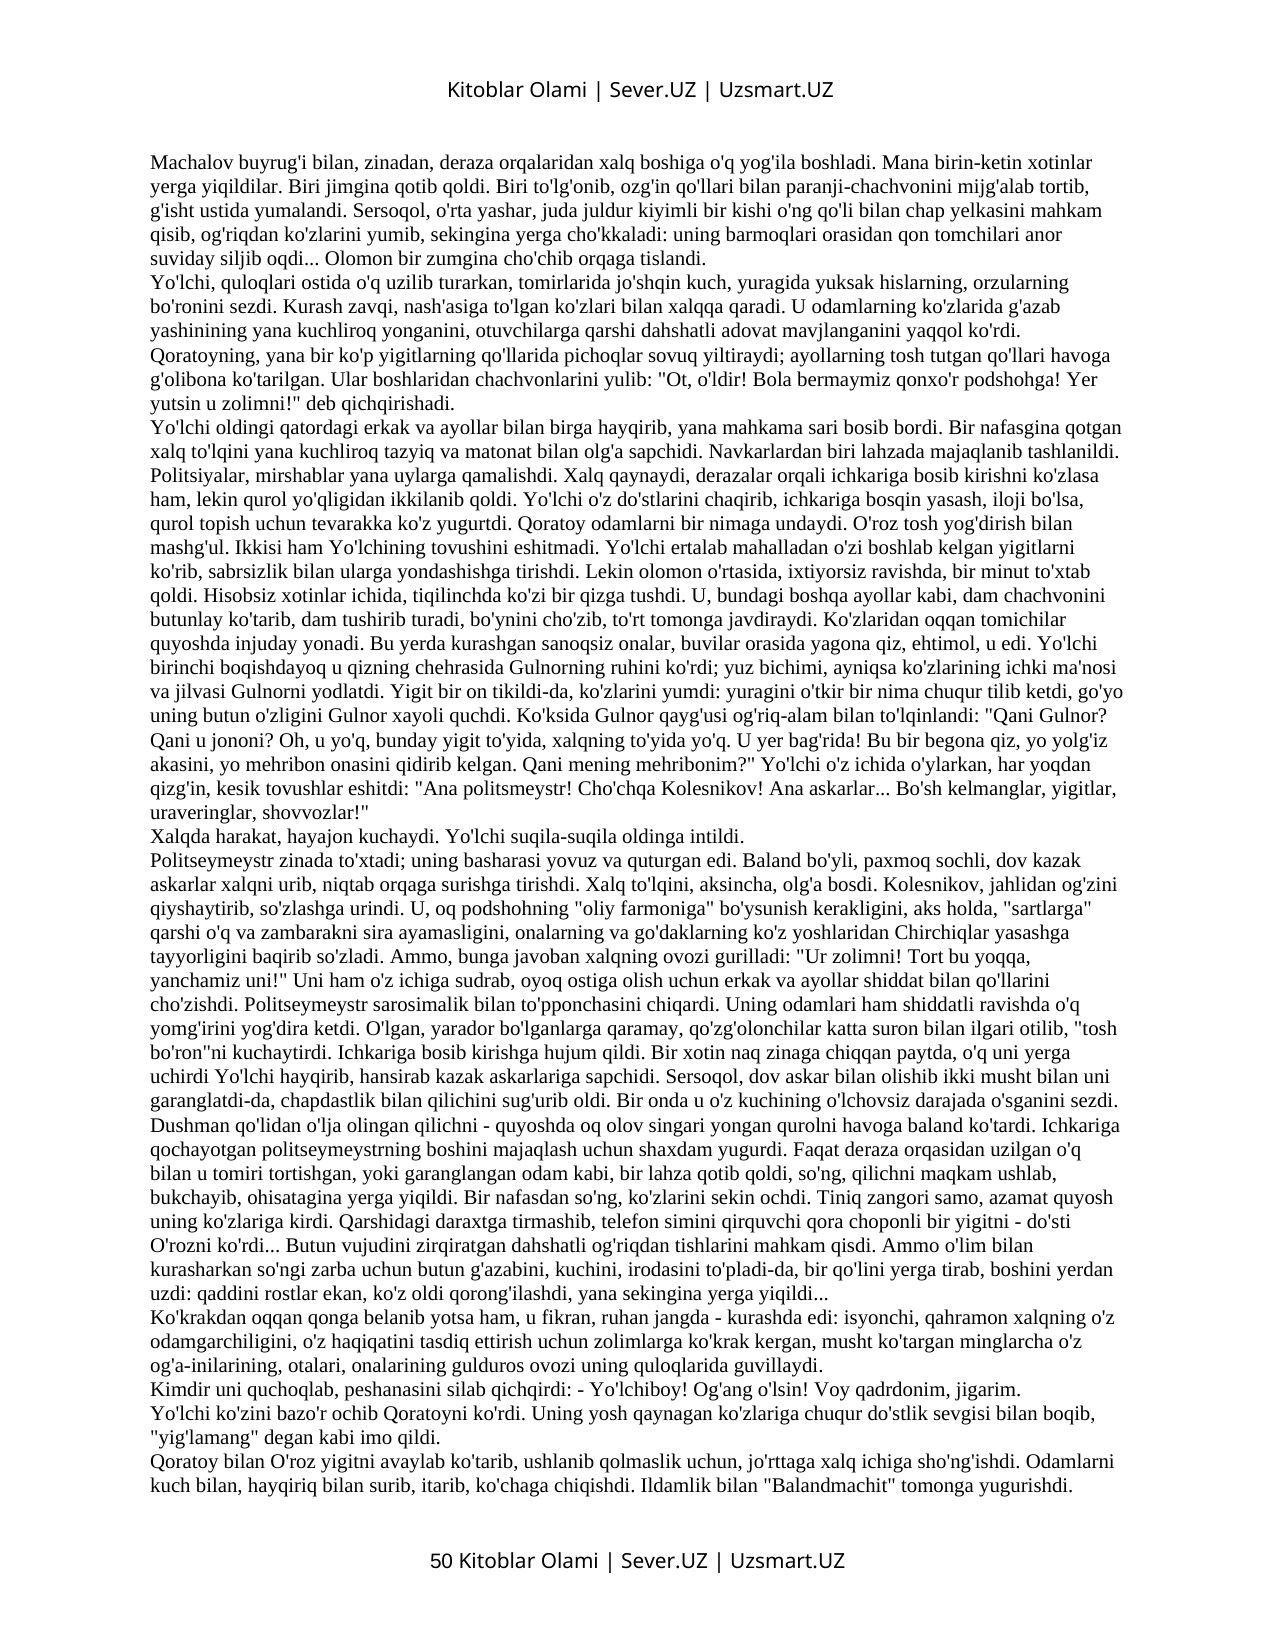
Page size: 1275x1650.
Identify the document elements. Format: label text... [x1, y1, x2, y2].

text Politseymeystr zinada to'xtadi; uning basharasi yovuz va quturgan edi. Baland bo'yli, paxmoq sochli, dov kazak askarlar xalqni urib, niqtab orqaga surishga tirishdi. Xalq to'lqini, aksincha, olg'a bosdi. Kolesnikov, jahlidan og'zini qiyshaytirib, so'zlashga urindi. U, oq podshohning "oliy farmoniga" bo'ysunish kerakligini, aks holda, "sartlarga" qarshi o'q va zambarakni sira ayamasligini, onalarning va go'daklarning ko'z yoshlaridan Chirchiqlar yasashga tayyorligini baqirib so'zladi. Ammo, bunga javoban xalqning ovozi gurilladi: "Ur zolimni! Tort bu yoqqa, yanchamiz uni!" Uni ham o'z ichiga sudrab, oyoq ostiga olish uchun erkak va ayollar shiddat bilan qo'llarini cho'zishdi. Politseymeystr sarosimalik bilan to'pponchasini chiqardi. Uning odamlari ham shiddatli ravishda o'q yomg'irini yog'dira ketdi. O'lgan, yarador bo'lganlarga qaramay, qo'zg'olonchilar katta suron bilan ilgari otilib, "tosh bo'ron"ni kuchaytirdi. Ichkariga bosib kirishga hujum qildi. Bir xotin naq zinaga chiqqan paytda, o'q uni yerga uchirdi Yo'lchi hayqirib, hansirab kazak askarlariga sapchidi. Sersoqol, dov askar bilan olishib ikki musht bilan uni garanglatdi-da, chapdastlik bilan qilichini sug'urib oldi. Bir onda u o'z kuchining o'lchovsiz darajada o'sganini sezdi. Dushman qo'lidan o'lja olingan qilichni - quyoshda oq olov singari yongan qurolni havoga baland ko'tardi. Ichkariga qochayotgan politseymeystrning boshini majaqlash uchun shaxdam yugurdi. Faqat deraza orqasidan uzilgan o'q bilan u tomiri tortishgan, yoki garanglangan odam kabi, bir lahza qotib qoldi, so'ng, qilichni maqkam ushlab, bukchayib, ohisatagina yerga yiqildi. Bir nafasdan so'ng, ko'zlarini sekin ochdi. Tiniq zangori samo, azamat quyosh uning ko'zlariga kirdi. Qarshidagi daraxtga tirmashib, telefon simini qirquvchi qora choponli bir yigitni - do'sti O'rozni ko'rdi... Butun vujudini zirqiratgan dahshatli og'riqdan tishlarini mahkam qisdi. Ammo o'lim bilan kurasharkan so'ngi zarba uchun butun g'azabini, kuchini, irodasini to'pladi-da, bir qo'lini yerga tirab, boshini yerdan uzdi: qaddini rostlar ekan, ko'z oldi qorong'ilashdi, yana sekingina yerga yiqildi... [150, 848, 1125, 1305]
text Kimdir uni quchoqlab, peshanasini silab qichqirdi: - Yo'lchiboy! Og'ang o'lsin! Voy qadrdonim, jigarim. [150, 1377, 1125, 1401]
text Yo'lchi, quloqlari ostida o'q uzilib turarkan, tomirlarida jo'shqin kuch, yuragida yuksak hislarning, orzularning bo'ronini sezdi. Kurash zavqi, nash'asiga to'lgan ko'zlari bilan xalqqa qaradi. U odamlarning ko'zlarida g'azab yashinining yana kuchliroq yonganini, otuvchilarga qarshi dahshatli adovat mavjlanganini yaqqol ko'rdi. Qoratoyning, yana bir ko'p yigitlarning qo'llarida pichoqlar sovuq yiltiraydi; ayollarning tosh tutgan qo'llari havoga g'olibona ko'tarilgan. Ular boshlaridan chachvonlarini yulib: "Ot, o'ldir! Bola bermaymiz qonxo'r podshohga! Yer yutsin u zolimni!" deb qichqirishadi. [150, 270, 1125, 415]
text Yo'lchi ko'zini bazo'r ochib Qoratoyni ko'rdi. Uning yosh qaynagan ko'zlariga chuqur do'stlik sevgisi bilan boqib, "yig'lamang" degan kabi imo qildi. [150, 1401, 1125, 1449]
text Politsiyalar, mirshablar yana uylarga qamalishdi. Xalq qaynaydi, derazalar orqali ichkariga bosib kirishni ko'zlasa ham, lekin qurol yo'qligidan ikkilanib qoldi. Yo'lchi o'z do'stlarini chaqirib, ichkariga bosqin yasash, iloji bo'lsa, qurol topish uchun tevarakka ko'z yugurtdi. Qoratoy odamlarni bir nimaga undaydi. O'roz tosh yog'dirish bilan mashg'ul. Ikkisi ham Yo'lchining tovushini eshitmadi. Yo'lchi ertalab mahalladan o'zi boshlab kelgan yigitlarni ko'rib, sabrsizlik bilan ularga yondashishga tirishdi. Lekin olomon o'rtasida, ixtiyorsiz ravishda, bir minut to'xtab qoldi. Hisobsiz xotinlar ichida, tiqilinchda ko'zi bir qizga tushdi. U, bundagi boshqa ayollar kabi, dam chachvonini butunlay ko'tarib, dam tushirib turadi, bo'ynini cho'zib, to'rt tomonga javdiraydi. Ko'zlaridan oqqan tomichilar quyoshda injuday yonadi. Bu yerda kurashgan sanoqsiz onalar, buvilar orasida yagona qiz, ehtimol, u edi. Yo'lchi birinchi boqishdayoq u qizning chehrasida Gulnorning ruhini ko'rdi; yuz bichimi, ayniqsa ko'zlarining ichki ma'nosi va jilvasi Gulnorni yodlatdi. Yigit bir on tikildi-da, ko'zlarini yumdi: yuragini o'tkir bir nima chuqur tilib ketdi, go'yo uning butun o'zligini Gulnor xayoli quchdi. Ko'ksida Gulnor qayg'usi og'riq-alam bilan to'lqinlandi: "Qani Gulnor? Qani u jononi? Oh, u yo'q, bunday yigit to'yida, xalqning to'yida yo'q. U yer bag'rida! Bu bir begona qiz, yo yolg'iz akasini, yo mehribon onasini qidirib kelgan. Qani mening mehribonim?" Yo'lchi o'z ichida o'ylarkan, har yoqdan qizg'in, kesik tovushlar eshitdi: "Ana politsmeystr! Cho'chqa Kolesnikov! Ana askarlar... Bo'sh kelmanglar, yigitlar, uraveringlar, shovvozlar!" [150, 463, 1125, 824]
text Ko'krakdan oqqan qonga belanib yotsa ham, u fikran, ruhan jangda - kurashda edi: isyonchi, qahramon xalqning o'z odamgarchiligini, o'z haqiqatini tasdiq ettirish uchun zolimlarga ko'krak kergan, musht ko'targan minglarcha o'z og'a-inilarining, otalari, onalarining gulduros ovozi uning quloqlarida guvillaydi. [150, 1305, 1125, 1377]
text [150, 1449, 1125, 1497]
text Xalqda harakat, hayajon kuchaydi. Yo'lchi suqila-suqila oldinga intildi. [150, 824, 1125, 848]
text Yo'lchi oldingi qatordagi erkak va ayollar bilan birga hayqirib, yana mahkama sari bosib bordi. Bir nafasgina qotgan xalq to'lqini yana kuchliroq tazyiq va matonat bilan olg'a sapchidi. Navkarlardan biri lahzada majaqlanib tashlanildi. [150, 415, 1125, 463]
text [150, 150, 1125, 270]
